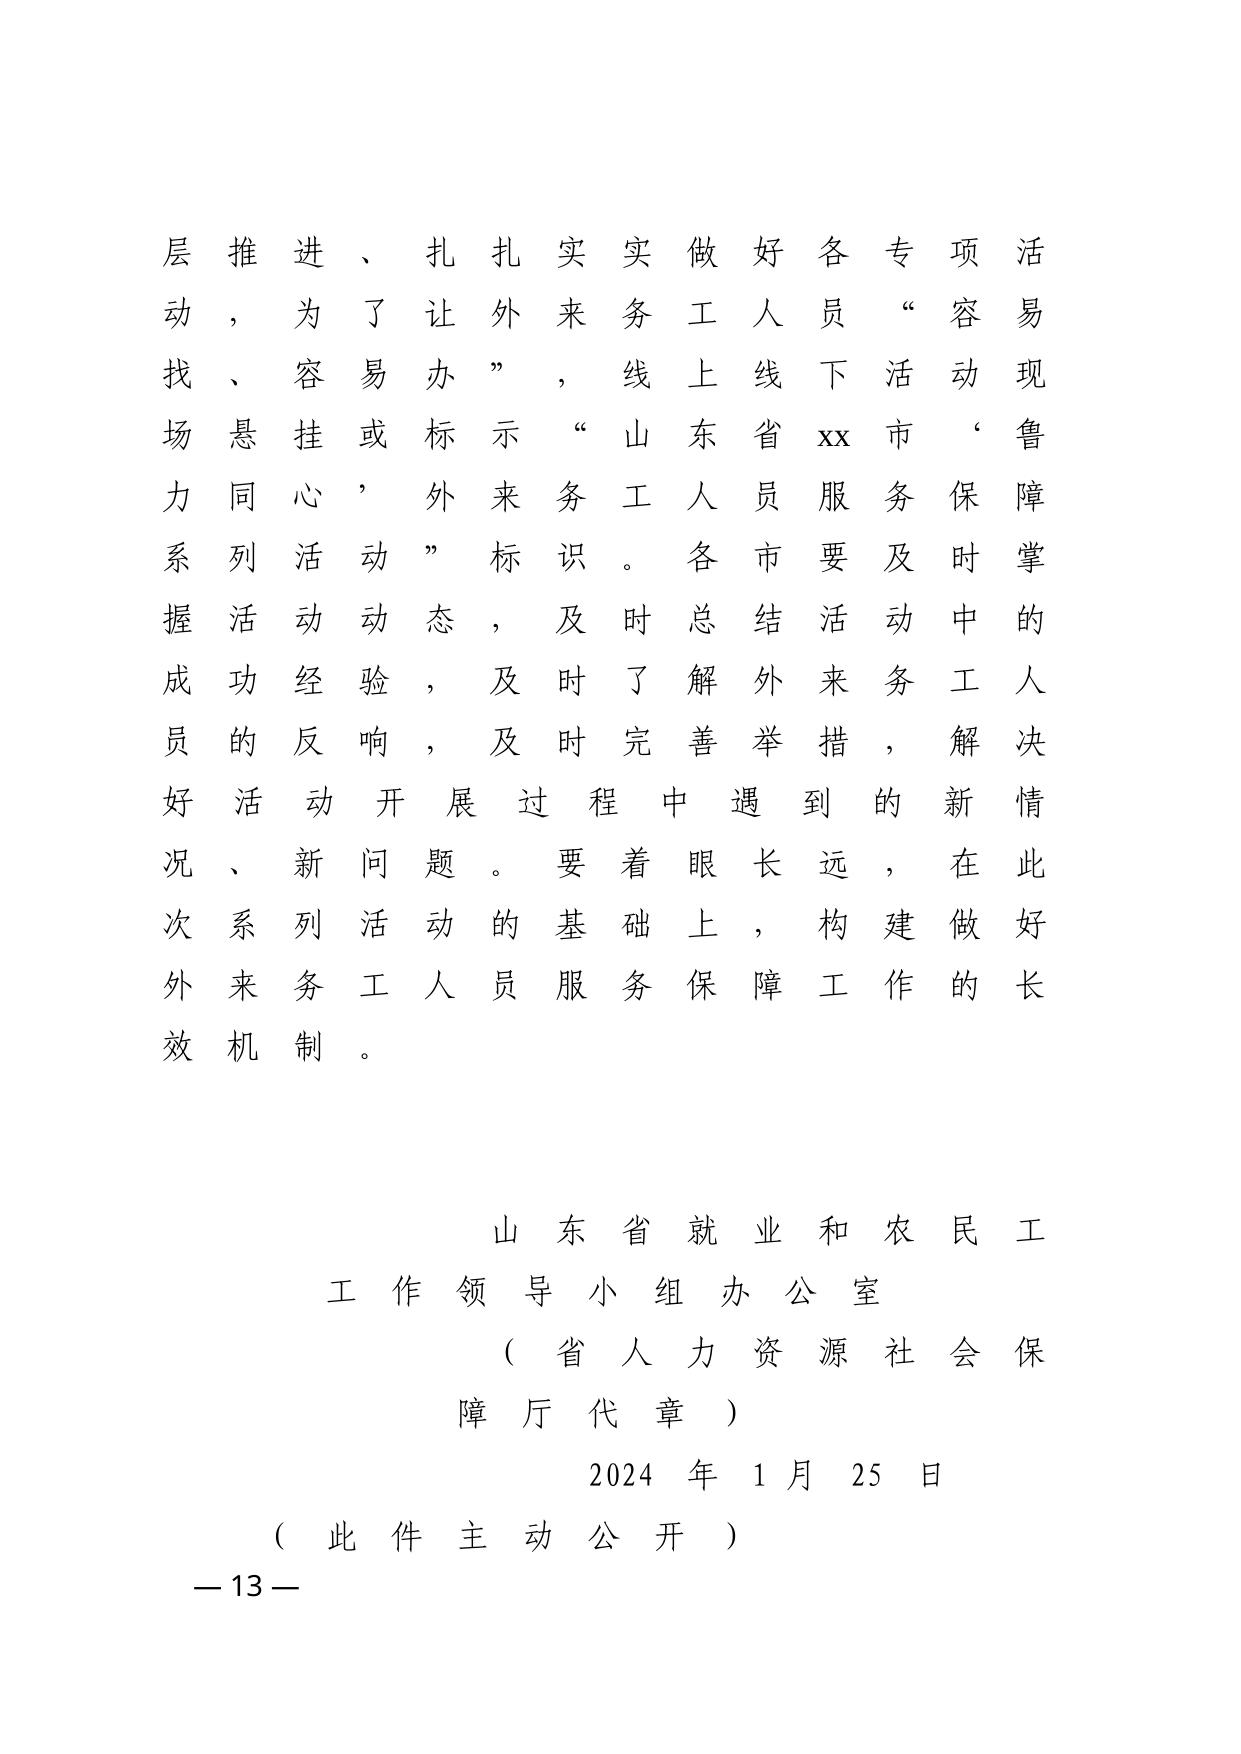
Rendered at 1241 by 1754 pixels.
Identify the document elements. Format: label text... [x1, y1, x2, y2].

text （省人力资源社会保障厅代章） [161, 1320, 1079, 1442]
text （此件主动公开） [161, 1503, 1079, 1564]
text 山东省就业和农民工工作领导小组办公室 [161, 1197, 1079, 1320]
text 2024年1月25日 [161, 1442, 1079, 1503]
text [161, 219, 1079, 1075]
